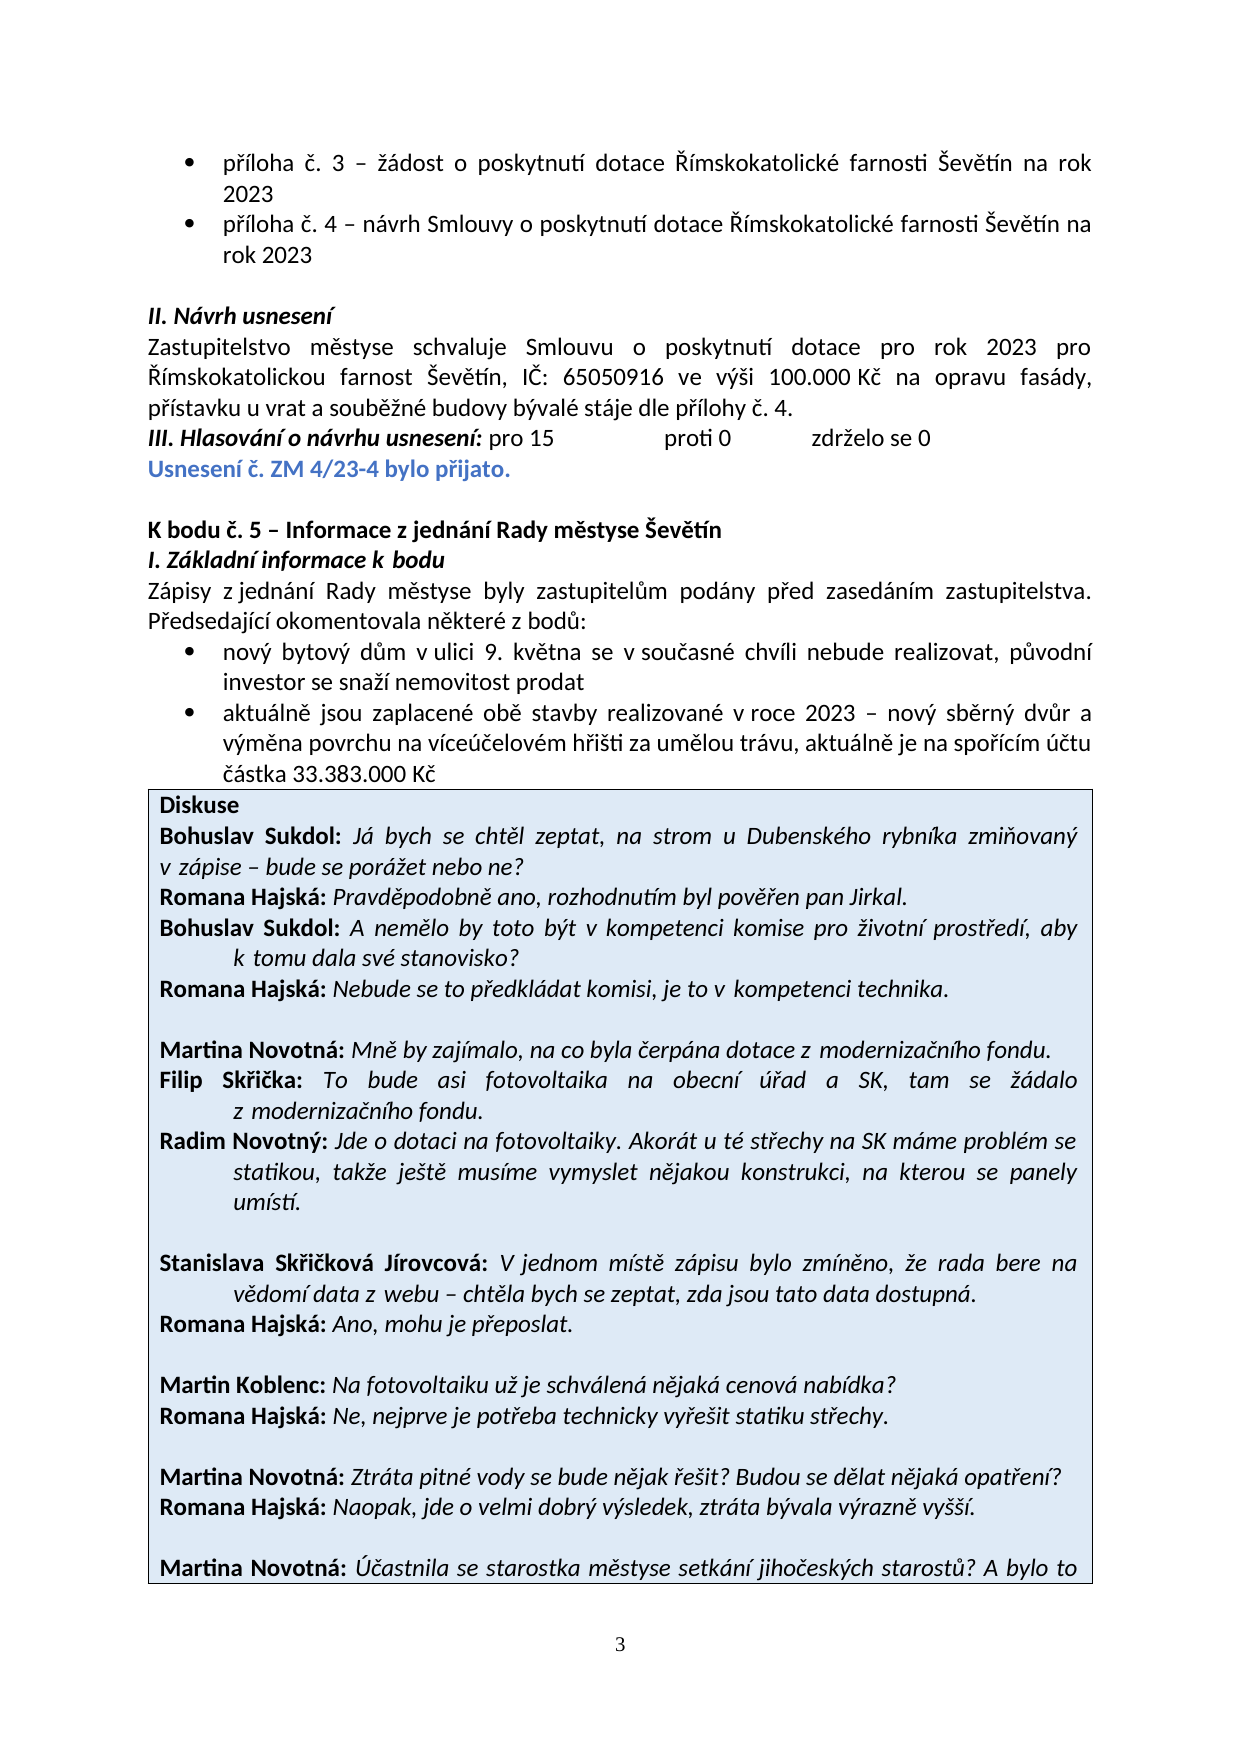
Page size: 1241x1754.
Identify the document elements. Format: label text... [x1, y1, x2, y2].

list aktuálně jsou zaplacené obě stavby realizované v roce 2023 – nový sběrný dvůr a výměna povrchu na víceúčelovém hřišti za umělou trávu, aktuálně je na spořícím účtu částka 33.383.000 Kč [185, 697, 1093, 788]
text II. Návrh usnesení [148, 300, 1093, 331]
text Usnesení č. ZM 4/23-4 bylo přijato. [148, 453, 1093, 483]
text Zápisy z jednání Rady městyse byly zastupitelům podány před zasedáním zastupitelstva. Předsedající okomentovala některé z bodů: [148, 575, 1093, 636]
text III. Hlasování o návrhu usnesení: pro 15 proti 0 zdrželo se 0 [148, 422, 1093, 453]
text I. Základní informace k bodu [148, 544, 1093, 575]
list nový bytový dům v ulici 9. května se v současné chvíli nebude realizovat, původní investor se snaží nemovitost prodat [185, 636, 1093, 697]
text Zastupitelstvo městyse schvaluje Smlouvu o poskytnutí dotace pro rok 2023 pro Římskokatolickou farnost Ševětín, IČ: 65050916 ve výši 100.000 Kč na opravu fasády, přístavku u vrat a souběžné budovy bývalé stáje dle přílohy č. 4. [148, 331, 1093, 422]
list příloha č. 4 – návrh Smlouvy o poskytnutí dotace Římskokatolické farnosti Ševětín na rok 2023 [185, 209, 1093, 270]
text K bodu č. 5 – Informace z jednání Rady městyse Ševětín [148, 514, 1093, 544]
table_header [149, 790, 1092, 1583]
list příloha č. 3 – žádost o poskytnutí dotace Římskokatolické farnosti Ševětín na rok 2023 [185, 148, 1093, 209]
